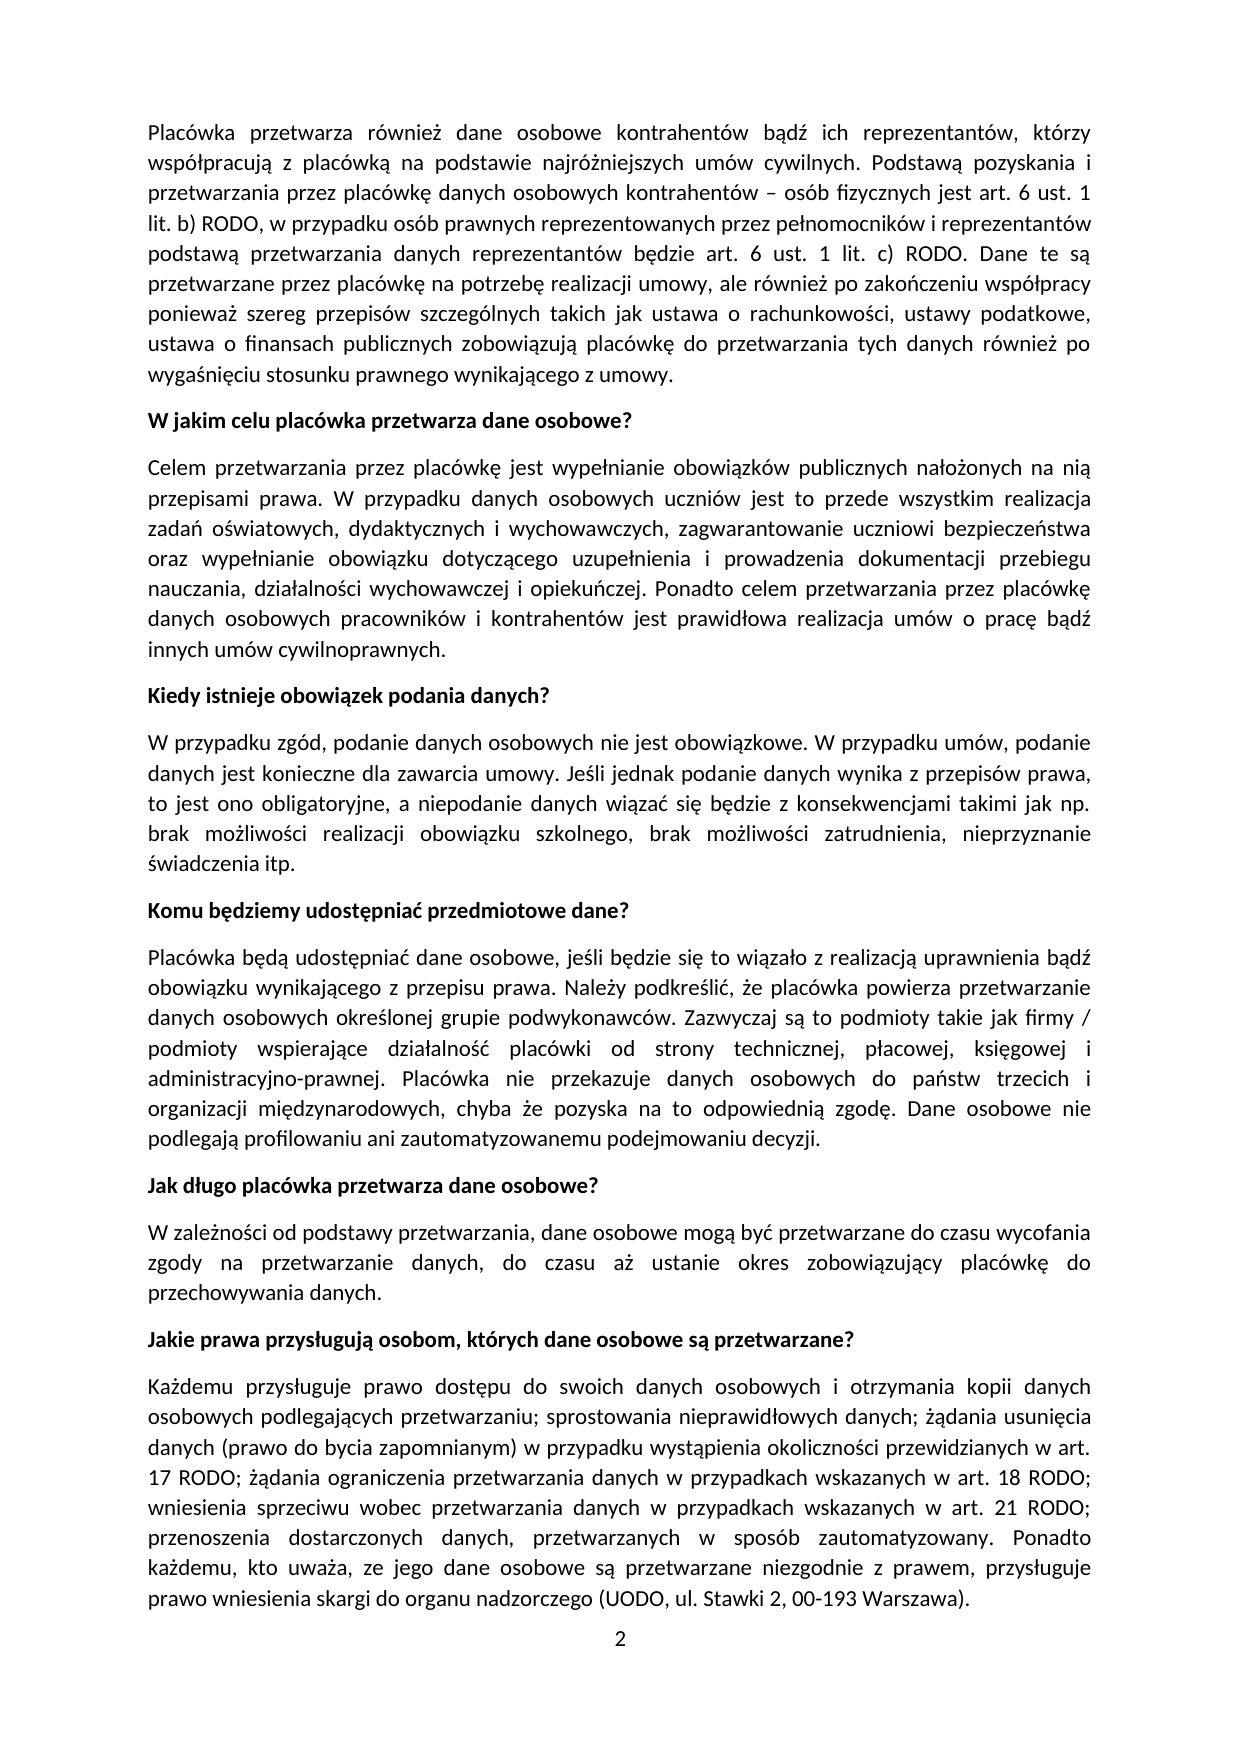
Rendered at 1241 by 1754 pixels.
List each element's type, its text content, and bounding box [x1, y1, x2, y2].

text Jakie prawa przysługują osobom, których dane osobowe są przetwarzane? [148, 1325, 1093, 1353]
text Komu będziemy udostępniać przedmiotowe dane? [148, 896, 1093, 924]
text Placówka przetwarza również dane osobowe kontrahentów bądź ich reprezentantów, którzy współpracują z placówką na podstawie najróżniejszych umów cywilnych. Podstawą pozyskania i przetwarzania przez placówkę danych osobowych kontrahentów – osób fizycznych jest art. 6 ust. 1 lit. b) RODO, w przypadku osób prawnych reprezentowanych przez pełnomocników i reprezentantów podstawą przetwarzania danych reprezentantów będzie art. 6 ust. 1 lit. c) RODO. Dane te są przetwarzane przez placówkę na potrzebę realizacji umowy, ale również po zakończeniu współpracy ponieważ szereg przepisów szczególnych takich jak ustawa o rachunkowości, ustawy podatkowe, ustawa o finansach publicznych zobowiązują placówkę do przetwarzania tych danych również po wygaśnięciu stosunku prawnego wynikającego z umowy. [148, 118, 1093, 388]
text Każdemu przysługuje prawo dostępu do swoich danych osobowych i otrzymania kopii danych osobowych podlegających przetwarzaniu; sprostowania nieprawidłowych danych; żądania usunięcia danych (prawo do bycia zapomnianym) w przypadku wystąpienia okoliczności przewidzianych w art. 17 RODO; żądania ograniczenia przetwarzania danych w przypadkach wskazanych w art. 18 RODO; wniesienia sprzeciwu wobec przetwarzania danych w przypadkach wskazanych w art. 21 RODO; przenoszenia dostarczonych danych, przetwarzanych w sposób zautomatyzowany. Ponadto każdemu, kto uważa, ze jego dane osobowe są przetwarzane niezgodnie z prawem, przysługuje prawo wniesienia skargi do organu nadzorczego (UODO, ul. Stawki 2, 00-193 Warszawa). [148, 1372, 1093, 1612]
text Placówka będą udostępniać dane osobowe, jeśli będzie się to wiązało z realizacją uprawnienia bądź obowiązku wynikającego z przepisu prawa. Należy podkreślić, że placówka powierza przetwarzanie danych osobowych określonej grupie podwykonawców. Zazwyczaj są to podmioty takie jak firmy / podmioty wspierające działalność placówki od strony technicznej, płacowej, księgowej i administracyjno-prawnej. Placówka nie przekazuje danych osobowych do państw trzecich i organizacji międzynarodowych, chyba że pozyska na to odpowiednią zgodę. Dane osobowe nie podlegają profilowaniu ani zautomatyzowanemu podejmowaniu decyzji. [148, 943, 1093, 1152]
text Celem przetwarzania przez placówkę jest wypełnianie obowiązków publicznych nałożonych na nią przepisami prawa. W przypadku danych osobowych uczniów jest to przede wszystkim realizacja zadań oświatowych, dydaktycznych i wychowawczych, zagwarantowanie uczniowi bezpieczeństwa oraz wypełnianie obowiązku dotyczącego uzupełnienia i prowadzenia dokumentacji przebiegu nauczania, działalności wychowawczej i opiekuńczej. Ponadto celem przetwarzania przez placówkę danych osobowych pracowników i kontrahentów jest prawidłowa realizacja umów o pracę bądź innych umów cywilnoprawnych. [148, 453, 1093, 663]
text Kiedy istnieje obowiązek podania danych? [148, 682, 1093, 710]
text W przypadku zgód, podanie danych osobowych nie jest obowiązkowe. W przypadku umów, podanie danych jest konieczne dla zawarcia umowy. Jeśli jednak podanie danych wynika z przepisów prawa, to jest ono obligatoryjne, a niepodanie danych wiązać się będzie z konsekwencjami takimi jak np. brak możliwości realizacji obowiązku szkolnego, brak możliwości zatrudnienia, nieprzyznanie świadczenia itp. [148, 728, 1093, 877]
text W jakim celu placówka przetwarza dane osobowe? [148, 407, 1093, 435]
text Jak długo placówka przetwarza dane osobowe? [148, 1171, 1093, 1199]
text W zależności od podstawy przetwarzania, dane osobowe mogą być przetwarzane do czasu wycofania zgody na przetwarzanie danych, do czasu aż ustanie okres zobowiązujący placówkę do przechowywania danych. [148, 1218, 1093, 1307]
